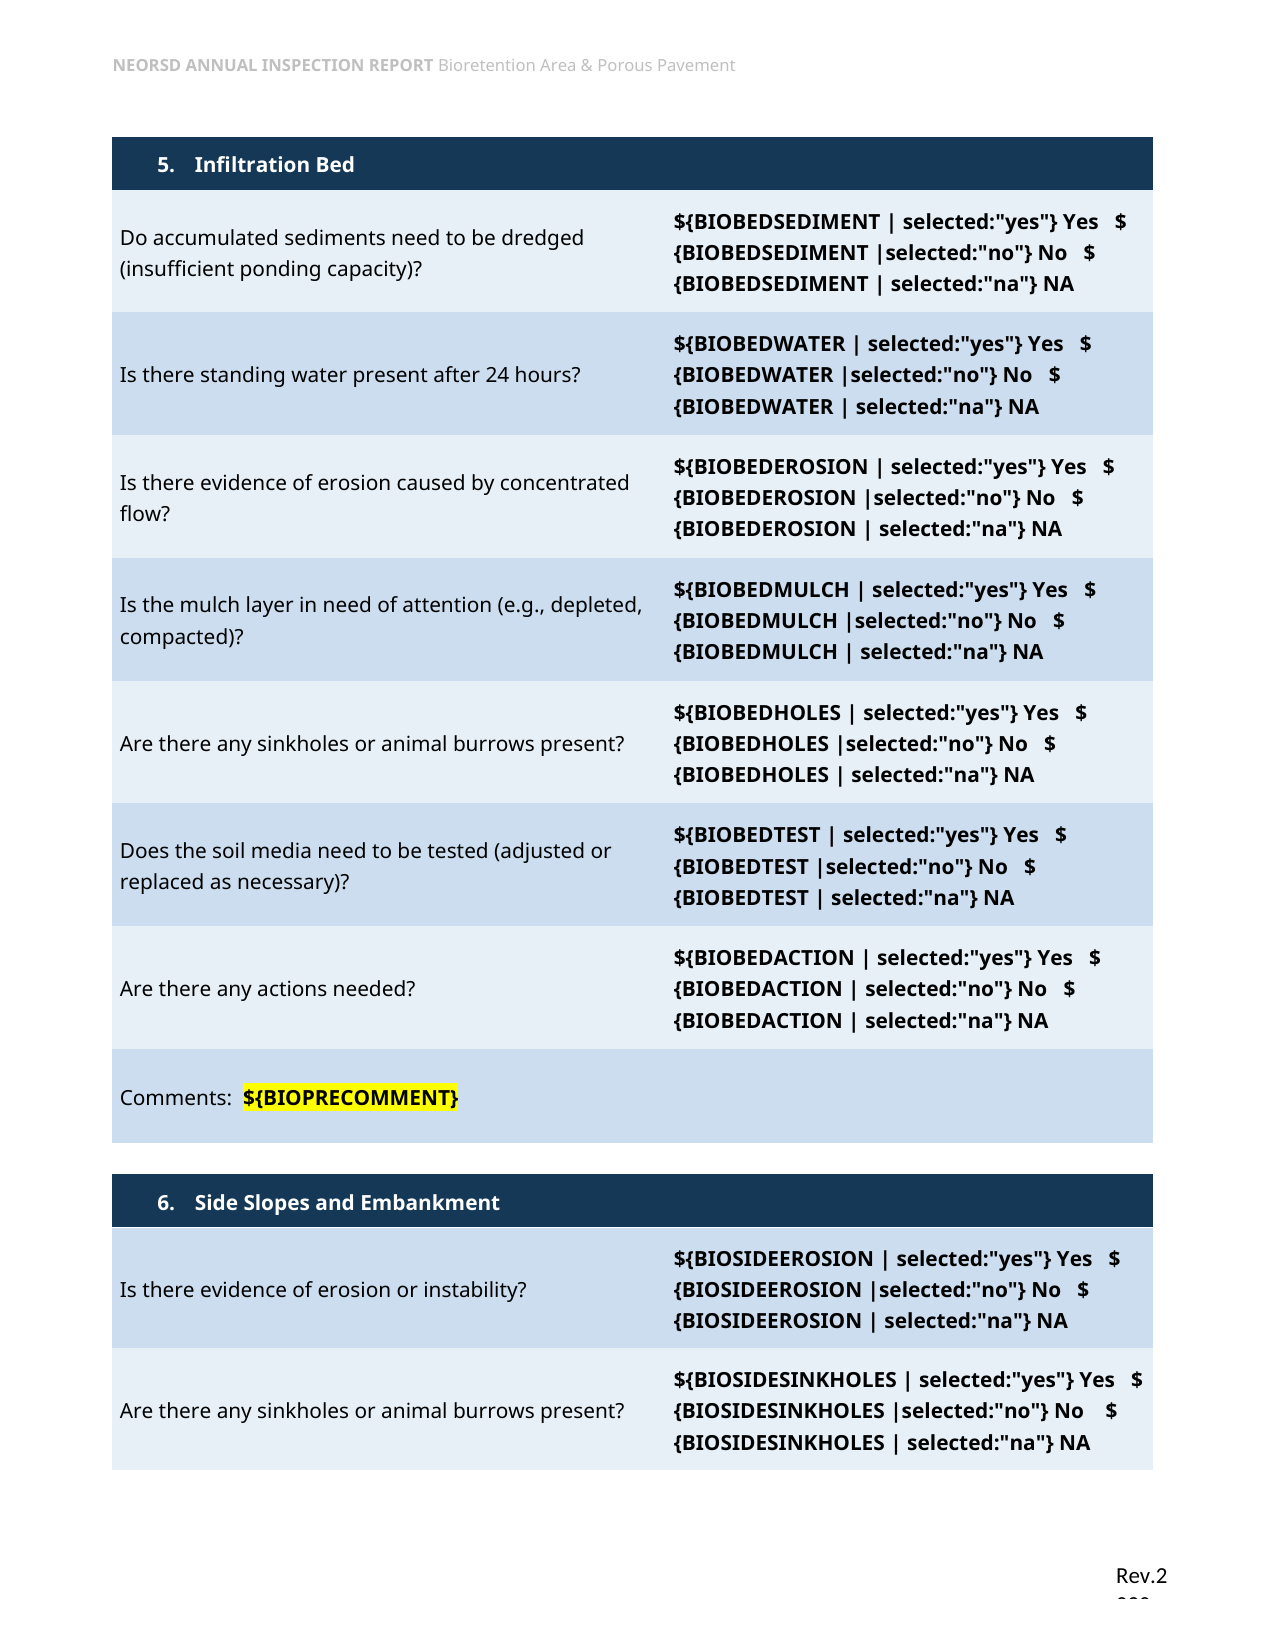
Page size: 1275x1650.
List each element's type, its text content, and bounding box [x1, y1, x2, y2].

table_cell ${BIOBEDHOLES | selected:"yes"} Yes ${BIOBEDHOLES |selected:"no"} No ${BIOBEDHOLES | selected:"na"} NA [666, 681, 1153, 803]
table_cell ${BIOBEDWATER | selected:"yes"} Yes ${BIOBEDWATER |selected:"no"} No ${BIOBEDWATER | selected:"na"} NA [666, 312, 1153, 435]
table_cell Is there evidence of erosion or instability? [112, 1228, 666, 1348]
table_cell ${BIOBEDMULCH | selected:"yes"} Yes ${BIOBEDMULCH |selected:"no"} No ${BIOBEDMULCH | selected:"na"} NA [666, 558, 1153, 681]
table_cell Are there any sinkholes or animal burrows present? [112, 681, 666, 803]
table_cell ${BIOBEDTEST | selected:"yes"} Yes ${BIOBEDTEST |selected:"no"} No ${BIOBEDTEST | selected:"na"} NA [666, 803, 1153, 926]
table_cell ${BIOBEDEROSION | selected:"yes"} Yes ${BIOBEDEROSION |selected:"no"} No ${BIOBEDEROSION | selected:"na"} NA [666, 435, 1153, 558]
table_header Infiltration Bed [112, 137, 1153, 190]
table_cell Are there any actions needed? [112, 926, 666, 1049]
table_cell Are there any sinkholes or animal burrows present? [112, 1348, 666, 1470]
table_cell Comments: ${BIOPRECOMMENT} [112, 1049, 1153, 1143]
table_header Side Slopes and Embankment [112, 1174, 1153, 1227]
table_cell ${BIOBEDACTION | selected:"yes"} Yes ${BIOBEDACTION | selected:"no"} No ${BIOBEDACTION | selected:"na"} NA [666, 926, 1153, 1049]
table_cell ${BIOBEDSEDIMENT | selected:"yes"} Yes ${BIOBEDSEDIMENT |selected:"no"} No ${BIOBEDSEDIMENT | selected:"na"} NA [666, 190, 1153, 312]
table_cell ${BIOSIDESINKHOLES | selected:"yes"} Yes ${BIOSIDESINKHOLES |selected:"no"} No ${BIOSIDESINKHOLES | selected:"na"} NA [666, 1348, 1153, 1470]
table_cell ${BIOSIDEEROSION | selected:"yes"} Yes ${BIOSIDEEROSION |selected:"no"} No ${BIOSIDEEROSION | selected:"na"} NA [666, 1228, 1153, 1348]
table_cell Do accumulated sediments need to be dredged (insufficient ponding capacity)? [112, 190, 666, 312]
table_cell Is there evidence of erosion caused by concentrated flow? [112, 435, 666, 558]
table_cell Does the soil media need to be tested (adjusted or replaced as necessary)? [112, 803, 666, 926]
table_cell Is there standing water present after 24 hours? [112, 312, 666, 435]
table_cell Is the mulch layer in need of attention (e.g., depleted, compacted)? [112, 558, 666, 681]
